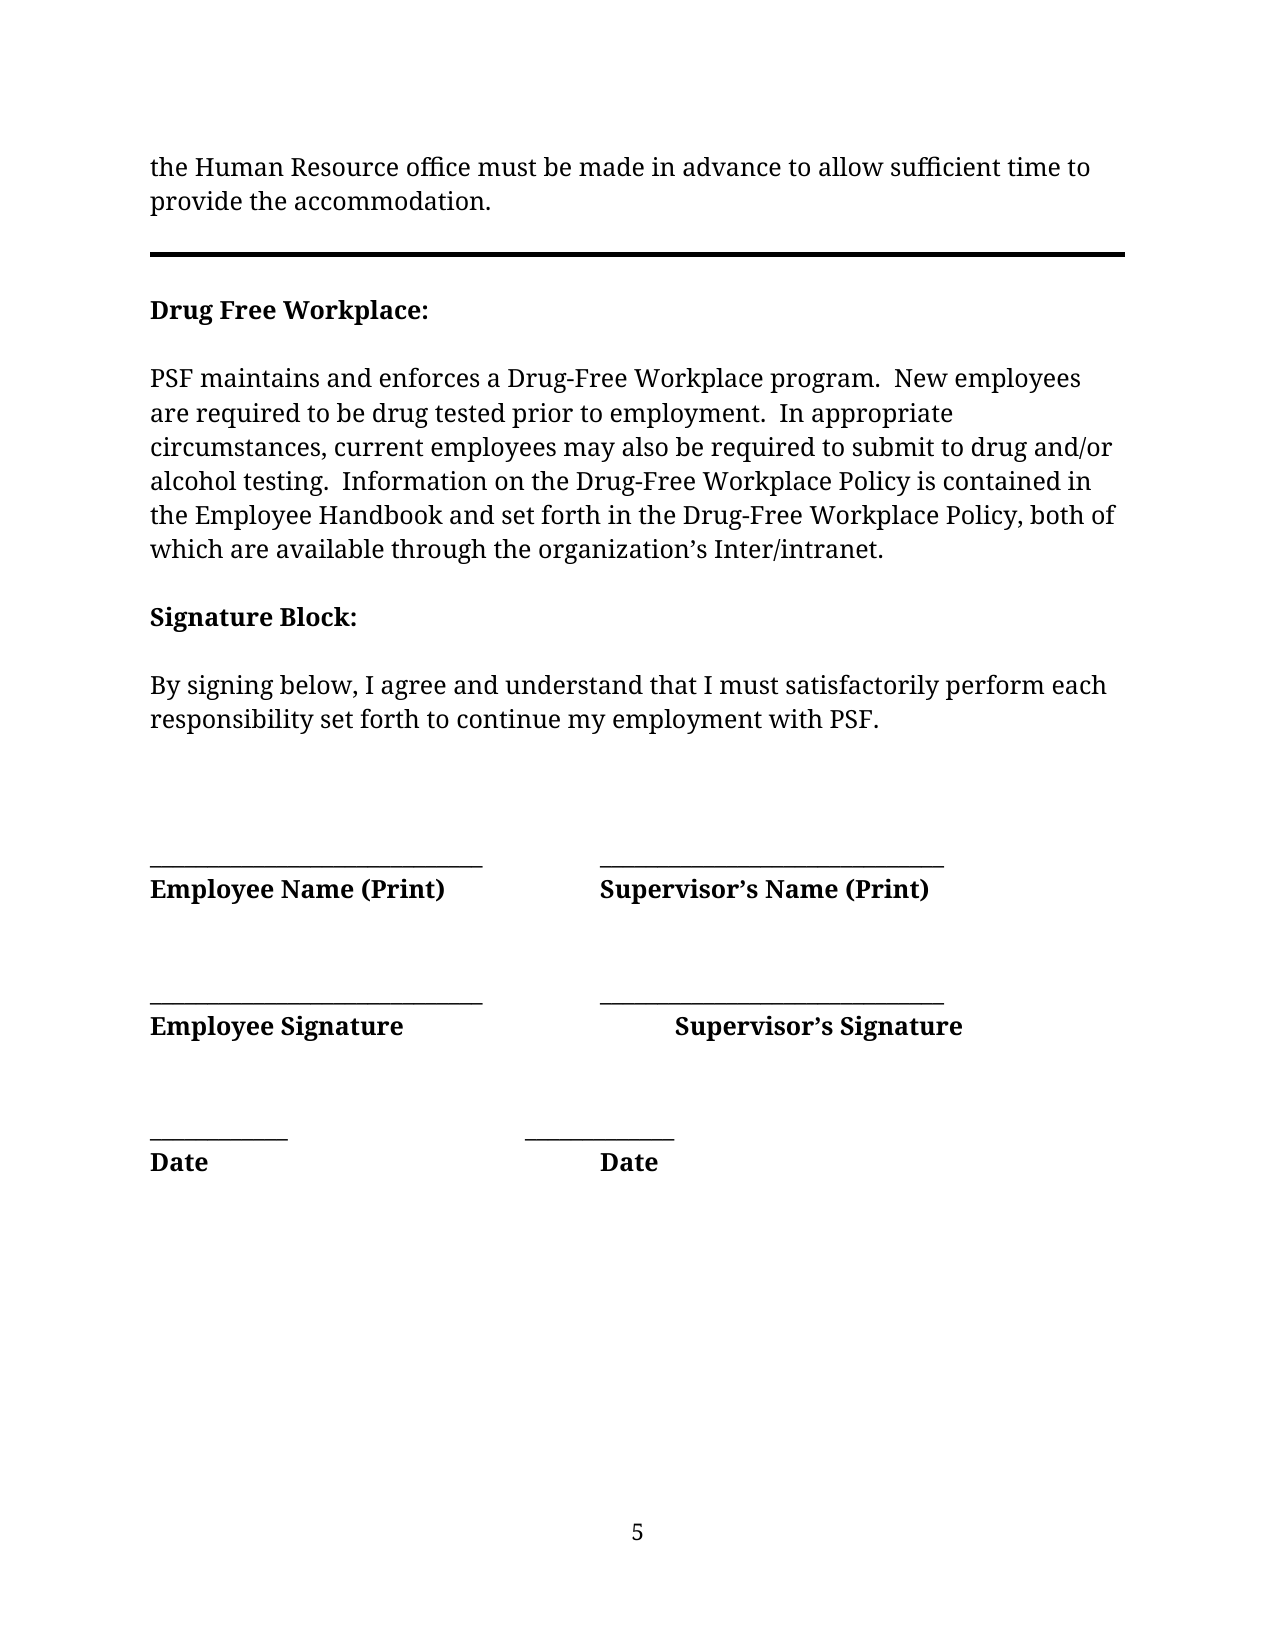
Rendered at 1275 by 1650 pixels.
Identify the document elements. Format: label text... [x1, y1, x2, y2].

text _____________________________ ______________________________ [150, 974, 1125, 1008]
text ____________ _____________ [150, 1111, 1125, 1144]
text By signing below, I agree and understand that I must satisfactorily perform each responsibility set forth to continue my employment with PSF. [150, 668, 1125, 736]
text Signature Block: [150, 599, 1125, 634]
text Date Date [150, 1144, 1125, 1179]
text Employee Signature Supervisor’s Signature [150, 1008, 1125, 1042]
text Employee Name (Print) Supervisor’s Name (Print) [150, 872, 1125, 906]
text PSF maintains and enforces a Drug-Free Workplace program. New employees are required to be drug tested prior to employment. In appropriate circumstances, current employees may also be required to submit to drug and/or alcohol testing. Information on the Drug-Free Workplace Policy is contained in the Employee Handbook and set forth in the Drug-Free Workplace Policy, both of which are available through the organization’s Inter/intranet. [150, 361, 1125, 566]
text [150, 150, 1125, 218]
text Drug Free Workplace: [150, 293, 1125, 327]
text _____________________________ ______________________________ [150, 838, 1125, 872]
